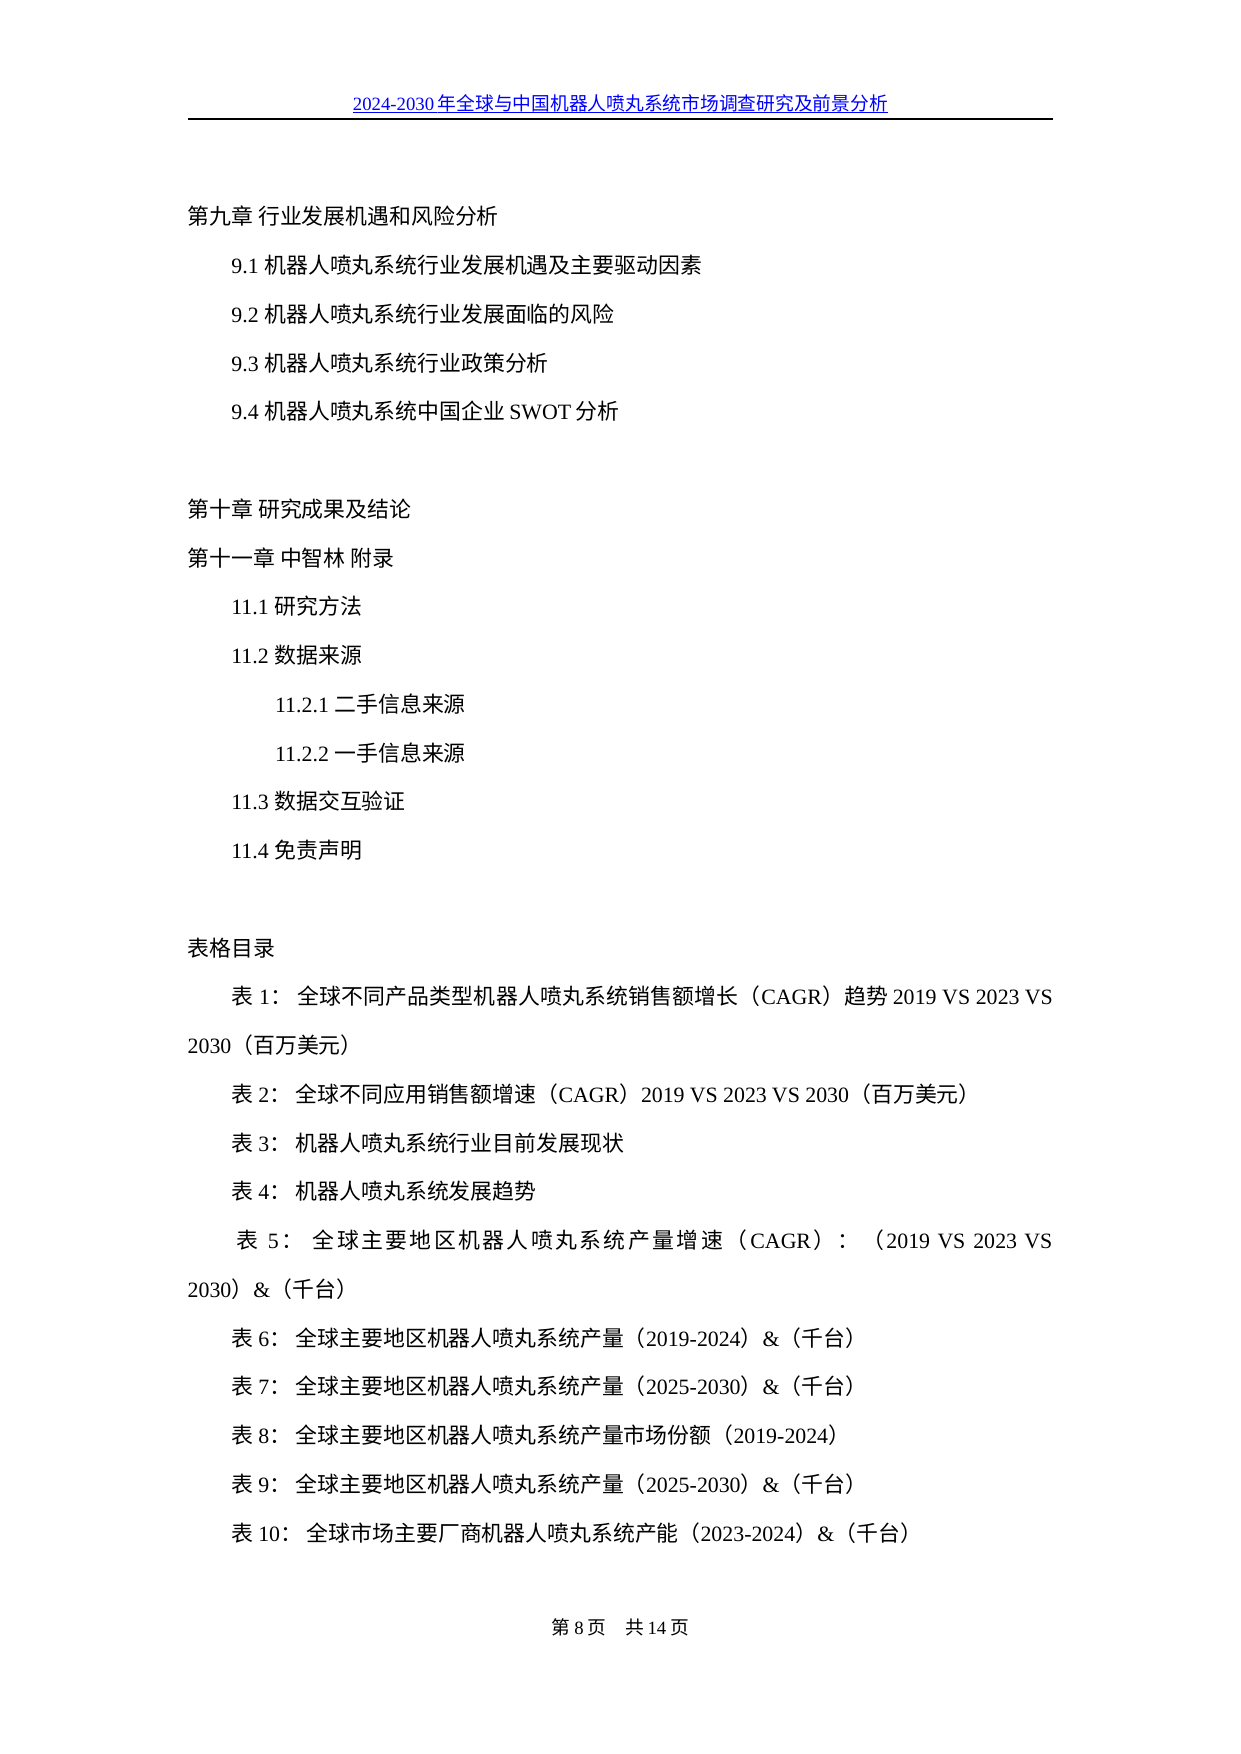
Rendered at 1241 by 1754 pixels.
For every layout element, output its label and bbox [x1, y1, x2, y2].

text [187, 150, 1053, 1548]
